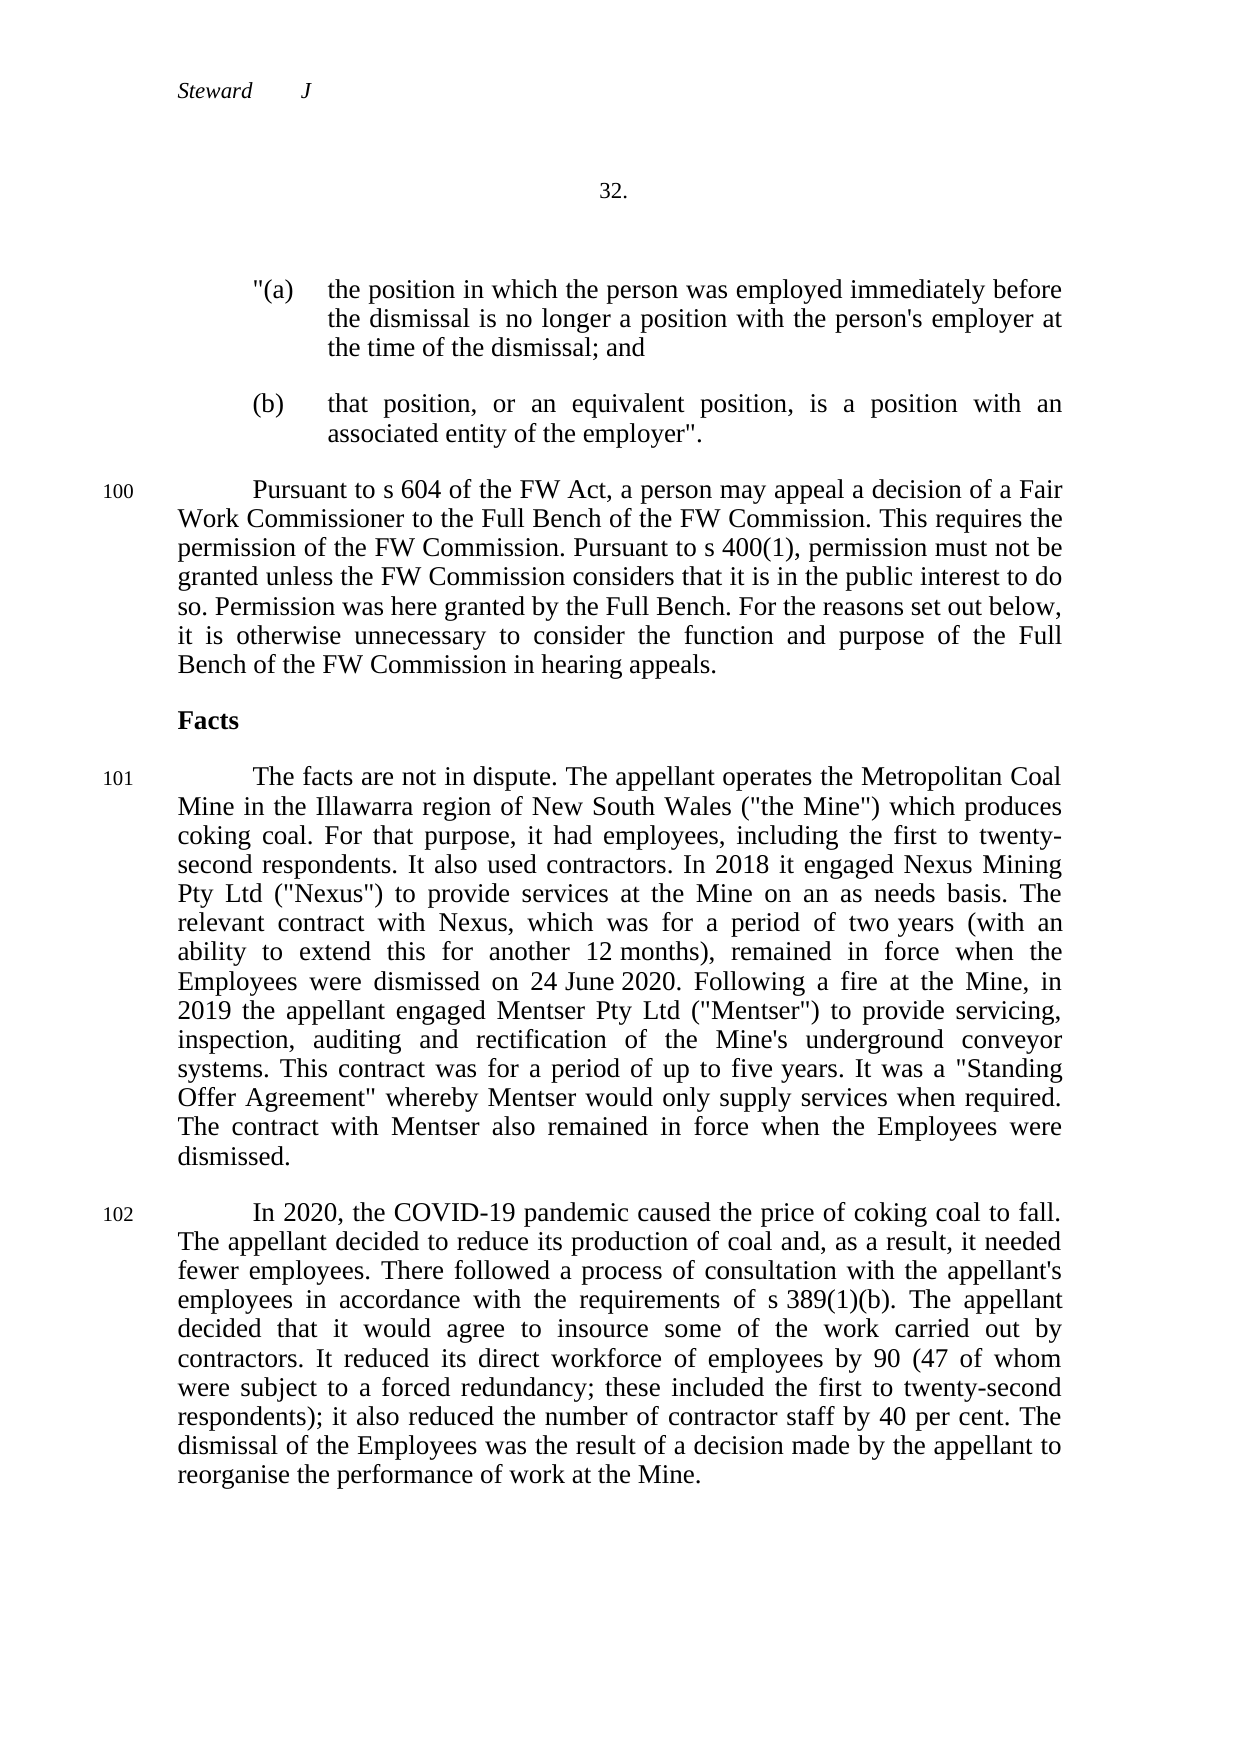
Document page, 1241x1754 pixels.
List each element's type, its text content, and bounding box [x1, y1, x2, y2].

list Pursuant to s 604 of the FW Act, a person may appeal a decision of a Fair Work Commissioner to the Full Bench of the FW Commission. This requires the permission of the FW Commission. Pursuant to s 400(1), permission must not be granted unless the FW Commission considers that it is in the public interest to do so. Permission was here granted by the Full Bench. For the reasons set out below, it is otherwise unnecessary to consider the function and purpose of the Full Bench of the FW Commission in hearing appeals. [102, 475, 1063, 679]
list The facts are not in dispute. The appellant operates the Metropolitan Coal Mine in the Illawarra region of New South Wales ("the Mine") which produces coking coal. For that purpose, it had employees, including the first to twenty-second respondents. It also used contractors. In 2018 it engaged Nexus Mining Pty Ltd ("Nexus") to provide services at the Mine on an as needs basis. The relevant contract with Nexus, which was for a period of two years (with an ability to extend this for another 12 months), remained in force when the Employees were dismissed on 24 June 2020. Following a fire at the Mine, in 2019 the appellant engaged Mentser Pty Ltd ("Mentser") to provide servicing, inspection, auditing and rectification of the Mine's underground conveyor systems. This contract was for a period of up to five years. It was a "Standing Offer Agreement" whereby Mentser would only supply services when required. The contract with Mentser also remained in force when the Employees were dismissed. [102, 762, 1063, 1171]
list In 2020, the COVID-19 pandemic caused the price of coking coal to fall. The appellant decided to reduce its production of coal and, as a result, it needed fewer employees. There followed a process of consultation with the appellant's employees in accordance with the requirements of s 389(1)(b). The appellant decided that it would agree to insource some of the work carried out by contractors. It reduced its direct workforce of employees by 90 (47 of whom were subject to a forced redundancy; these included the first to twenty-second respondents); it also reduced the number of contractor staff by 40 per cent. The dismissal of the Employees was the result of a decision made by the appellant to reorganise the performance of work at the Mine. [102, 1198, 1063, 1489]
subtitle Facts [177, 706, 1063, 735]
text (b) that position, or an equivalent position, is a position with an associated entity of the employer". [252, 389, 1063, 448]
text "(a) the position in which the person was employed immediately before the dismissal is no longer a position with the person's employer at the time of the dismissal; and [252, 275, 1063, 362]
